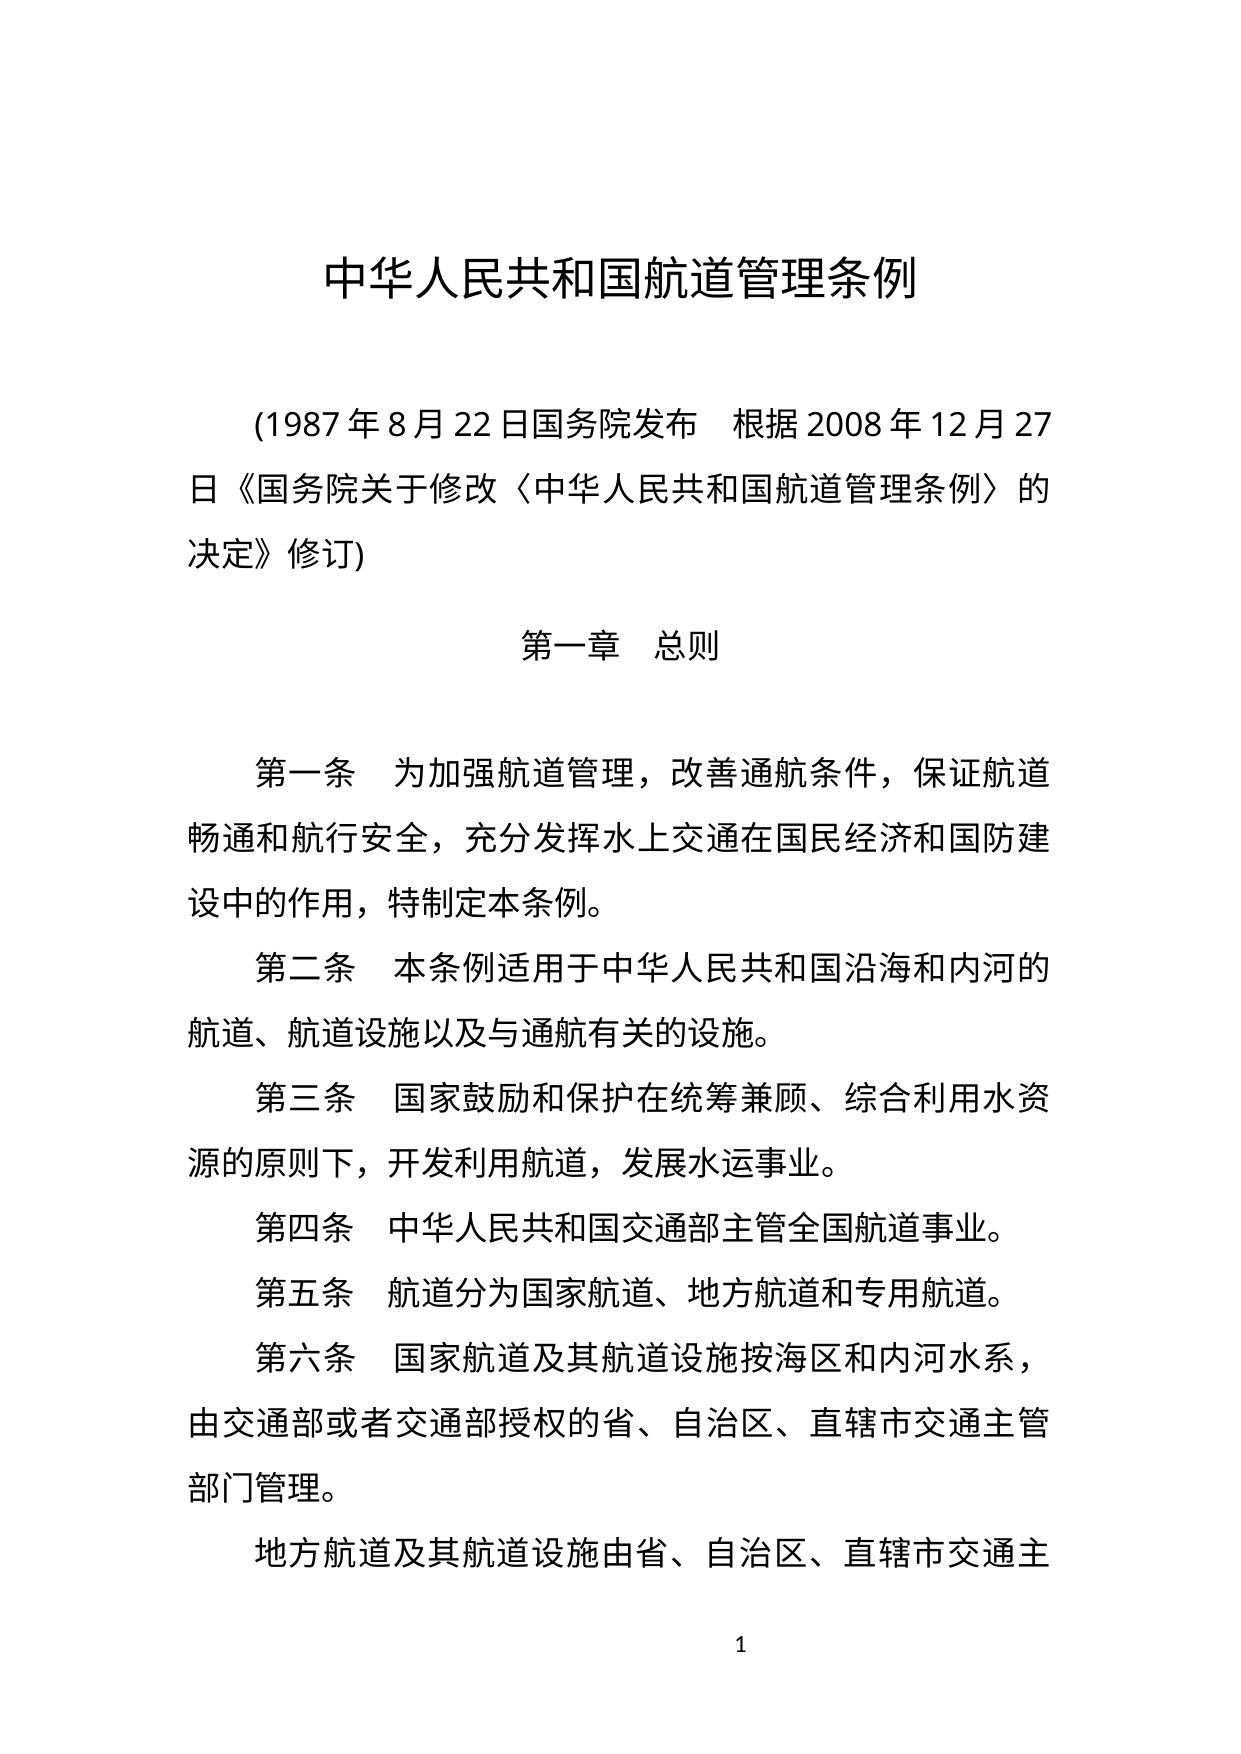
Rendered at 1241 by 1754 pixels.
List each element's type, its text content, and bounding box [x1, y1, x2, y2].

text 中华人民共和国航道管理条例 [187, 227, 1053, 324]
text (1987年8月22日国务院发布 根据2008年12月27日《国务院关于修改〈中华人民共和国航道管理条例〉的决定》修订) [187, 389, 1053, 584]
text 第四条 中华人民共和国交通部主管全国航道事业。 [187, 1194, 1053, 1259]
text 第二条 本条例适用于中华人民共和国沿海和内河的航道、航道设施以及与通航有关的设施。 [187, 934, 1053, 1064]
text 第六条 国家航道及其航道设施按海区和内河水系，由交通部或者交通部授权的省、自治区、直辖市交通主管部门管理。 [187, 1324, 1053, 1519]
text 第一条 为加强航道管理，改善通航条件，保证航道畅通和航行安全，充分发挥水上交通在国民经济和国防建设中的作用，特制定本条例。 [187, 739, 1053, 934]
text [187, 1519, 1053, 1584]
subtitle 第一章 总则 [187, 612, 1053, 677]
text 第三条 国家鼓励和保护在统筹兼顾、综合利用水资源的原则下，开发利用航道，发展水运事业。 [187, 1064, 1053, 1194]
text 第五条 航道分为国家航道、地方航道和专用航道。 [187, 1259, 1053, 1324]
